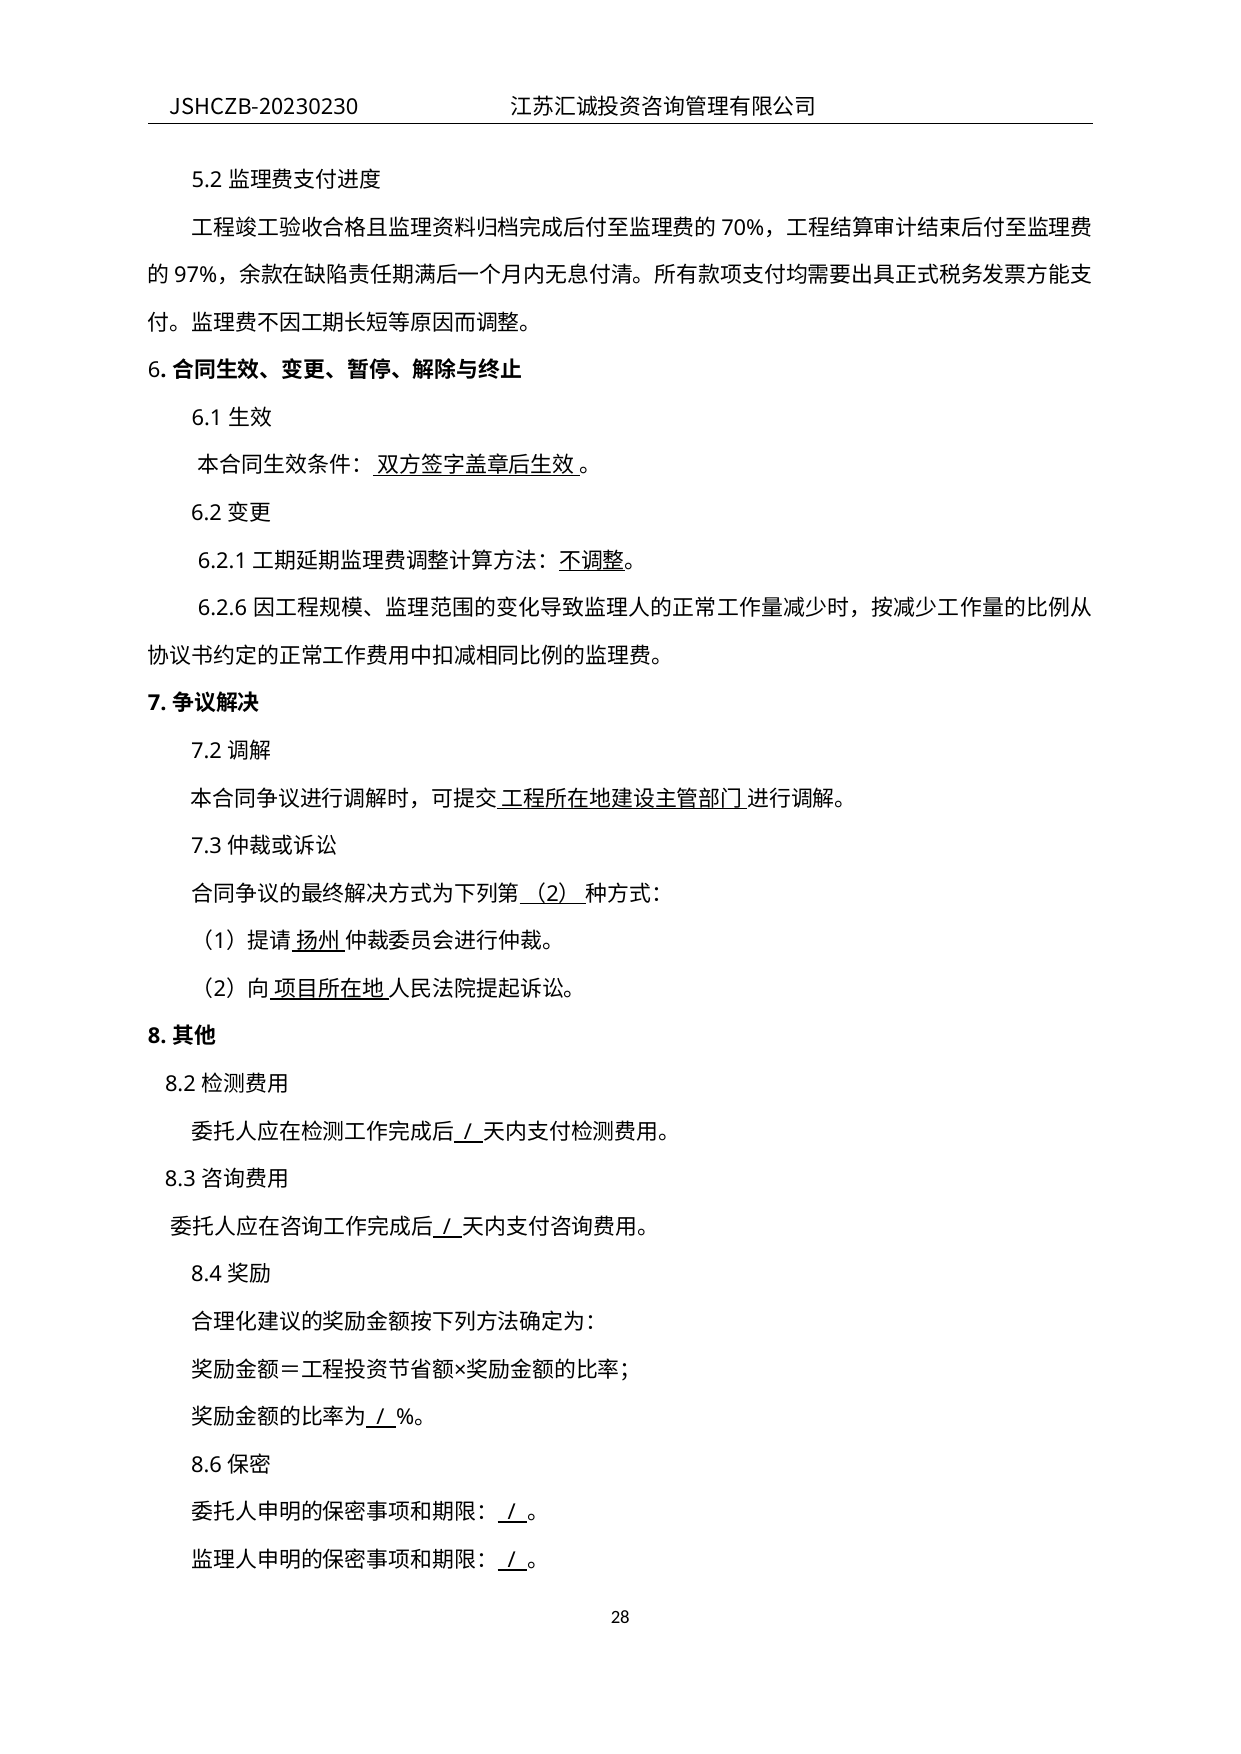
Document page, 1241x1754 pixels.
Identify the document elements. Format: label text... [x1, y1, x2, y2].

text 8.4 奖励 [148, 1256, 1093, 1288]
text 6.1 生效 [148, 400, 1093, 432]
text 6. 合同生效、变更、暂停、解除与终止 [148, 352, 1093, 384]
text 监理人申明的保密事项和期限： / 。 [148, 1542, 1093, 1574]
text 8. 其他 [148, 1018, 1093, 1050]
text 8.2 检测费用 [148, 1066, 1093, 1098]
text 6.2.1 工期延期监理费调整计算方法：不调整。 [148, 543, 1093, 574]
text 本合同争议进行调解时，可提交 工程所在地建设主管部门 进行调解。 [148, 781, 1093, 812]
text 8.3 咨询费用 [148, 1161, 1093, 1193]
text 委托人申明的保密事项和期限： / 。 [148, 1494, 1093, 1526]
text 合理化建议的奖励金额按下列方法确定为： [148, 1304, 1093, 1336]
text 合同争议的最终解决方式为下列第 （2） 种方式： [148, 876, 1093, 907]
text 工程竣工验收合格且监理资料归档完成后付至监理费的70%，工程结算审计结束后付至监理费的97%，余款在缺陷责任期满后一个月内无息付清。所有款项支付均需要出具正式税务发票方能支付。监理费不因工期长短等原因而调整。 [148, 209, 1093, 336]
text 6.2 变更 [148, 495, 1093, 527]
text （2）向 项目所在地 人民法院提起诉讼。 [148, 971, 1093, 1003]
text 7. 争议解决 [148, 685, 1093, 717]
text 7.3 仲裁或诉讼 [148, 828, 1093, 860]
text 委托人应在检测工作完成后 / 天内支付检测费用。 [148, 1114, 1093, 1145]
text 本合同生效条件： 双方签字盖章后生效 。 [148, 447, 1093, 479]
text 6.2.6 因工程规模、监理范围的变化导致监理人的正常工作量减少时，按减少工作量的比例从协议书约定的正常工作费用中扣减相同比例的监理费。 [148, 590, 1093, 669]
text （1）提请 扬州 仲裁委员会进行仲裁。 [148, 923, 1093, 955]
text 8.6 保密 [148, 1447, 1093, 1478]
text 奖励金额的比率为 / %。 [148, 1399, 1093, 1431]
text 委托人应在咨询工作完成后 / 天内支付咨询费用。 [148, 1209, 1093, 1241]
text 7.2 调解 [148, 733, 1093, 765]
text 5.2 监理费支付进度 [148, 162, 1093, 194]
text 奖励金额＝工程投资节省额×奖励金额的比率； [148, 1352, 1093, 1383]
